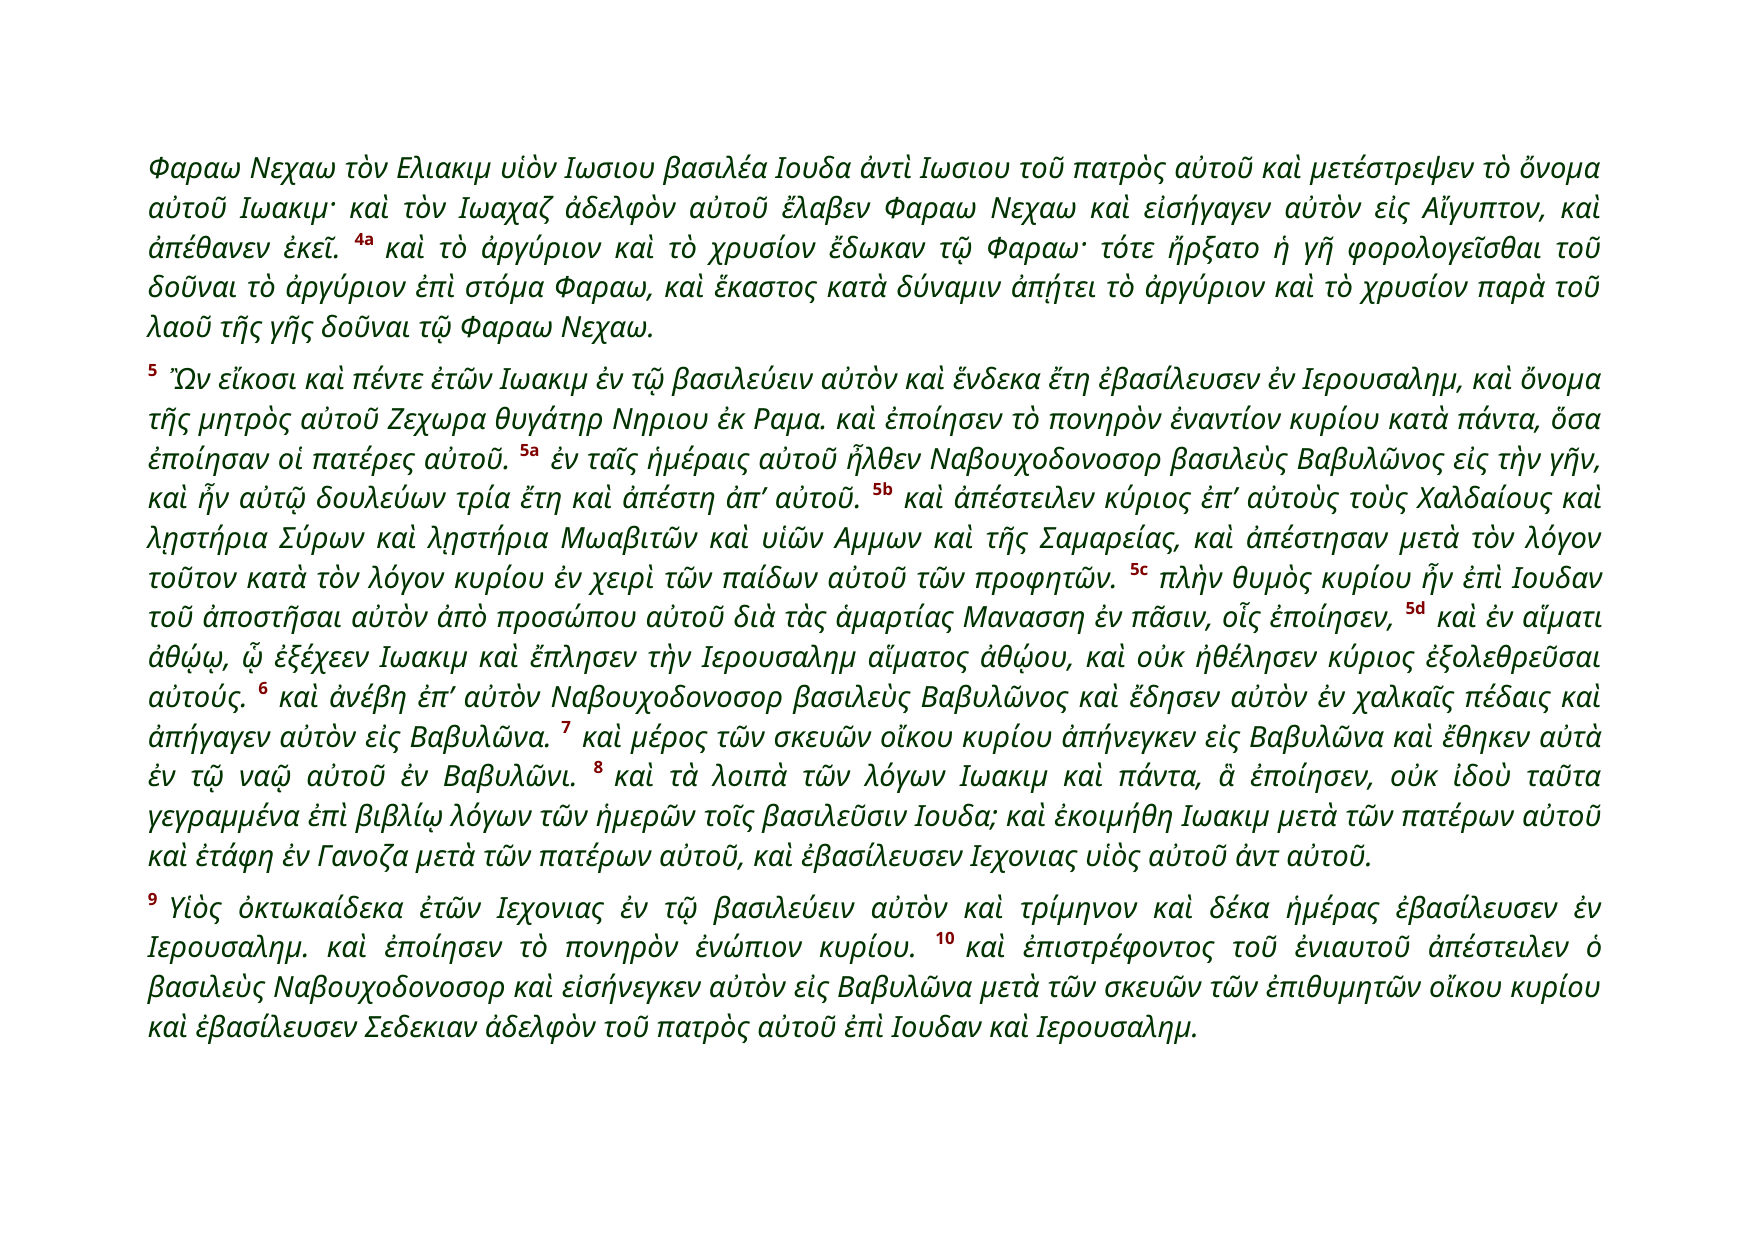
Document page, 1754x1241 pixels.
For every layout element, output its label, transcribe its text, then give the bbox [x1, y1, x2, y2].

text 9 Υἱὸς ὀκτωκαίδεκα ἐτῶν Ιεχονιας ἐν τῷ βασιλεύειν αὐτὸν καὶ τρίμηνον καὶ δέκα ἡμέρας ἐβασίλευσεν ἐν Ιερουσαλημ. καὶ ἐποίησεν τὸ πονηρὸν ἐνώπιον κυρίου. 10 καὶ ἐπιστρέφοντος τοῦ ἐνιαυτοῦ ἀπέστειλεν ὁ βασιλεὺς Ναβουχοδονοσορ καὶ εἰσήνεγκεν αὐτὸν εἰς Βαβυλῶνα μετὰ τῶν σκευῶν τῶν ἐπιθυμητῶν οἴκου κυρίου καὶ ἐβασίλευσεν Σεδεκιαν ἀδελφὸν τοῦ πατρὸς αὐτοῦ ἐπὶ Ιουδαν καὶ Ιερουσαλημ. [148, 887, 1606, 1046]
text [148, 148, 1606, 346]
text 5 Ὢν εἴκοσι καὶ πέντε ἐτῶν Ιωακιμ ἐν τῷ βασιλεύειν αὐτὸν καὶ ἕνδεκα ἔτη ἐβασίλευσεν ἐν Ιερουσαλημ, καὶ ὄνομα τῆς μητρὸς αὐτοῦ Ζεχωρα θυγάτηρ Νηριου ἐκ Ραμα. καὶ ἐποίησεν τὸ πονηρὸν ἐναντίον κυρίου κατὰ πάντα, ὅσα ἐποίησαν οἱ πατέρες αὐτοῦ. 5a ἐν ταῖς ἡμέραις αὐτοῦ ἦλθεν Ναβουχοδονοσορ βασιλεὺς Βαβυλῶνος εἰς τὴν γῆν, καὶ ἦν αὐτῷ δουλεύων τρία ἔτη καὶ ἀπέστη ἀπ’ αὐτοῦ. 5b καὶ ἀπέστειλεν κύριος ἐπ’ αὐτοὺς τοὺς Χαλδαίους καὶ λῃστήρια Σύρων καὶ λῃστήρια Μωαβιτῶν καὶ υἱῶν Αμμων καὶ τῆς Σαμαρείας, καὶ ἀπέστησαν μετὰ τὸν λόγον τοῦτον κατὰ τὸν λόγον κυρίου ἐν χειρὶ τῶν παίδων αὐτοῦ τῶν προφητῶν. 5c πλὴν θυμὸς κυρίου ἦν ἐπὶ Ιουδαν τοῦ ἀποστῆσαι αὐτὸν ἀπὸ προσώπου αὐτοῦ διὰ τὰς ἁμαρτίας Μανασση ἐν πᾶσιν, οἷς ἐποίησεν, 5d καὶ ἐν αἵματι ἀθῴῳ, ᾧ ἐξέχεεν Ιωακιμ καὶ ἔπλησεν τὴν Ιερουσαλημ αἵματος ἀθῴου, καὶ οὐκ ἠθέλησεν κύριος ἐξολεθρεῦσαι αὐτούς. 6 καὶ ἀνέβη ἐπ’ αὐτὸν Ναβουχοδονοσορ βασιλεὺς Βαβυλῶνος καὶ ἔδησεν αὐτὸν ἐν χαλκαῖς πέδαις καὶ ἀπήγαγεν αὐτὸν εἰς Βαβυλῶνα. 7 καὶ μέρος τῶν σκευῶν οἴκου κυρίου ἀπήνεγκεν εἰς Βαβυλῶνα καὶ ἔθηκεν αὐτὰ ἐν τῷ ναῷ αὐτοῦ ἐν Βαβυλῶνι. 8 καὶ τὰ λοιπὰ τῶν λόγων Ιωακιμ καὶ πάντα, ἃ ἐποίησεν, οὐκ ἰδοὺ ταῦτα γεγραμμένα ἐπὶ βιβλίῳ λόγων τῶν ἡμερῶν τοῖς βασιλεῦσιν Ιουδα; καὶ ἐκοιμήθη Ιωακιμ μετὰ τῶν πατέρων αὐτοῦ καὶ ἐτάφη ἐν Γανοζα μετὰ τῶν πατέρων αὐτοῦ, καὶ ἐβασίλευσεν Ιεχονιας υἱὸς αὐτοῦ ἀντ αὐτοῦ. [148, 359, 1606, 874]
